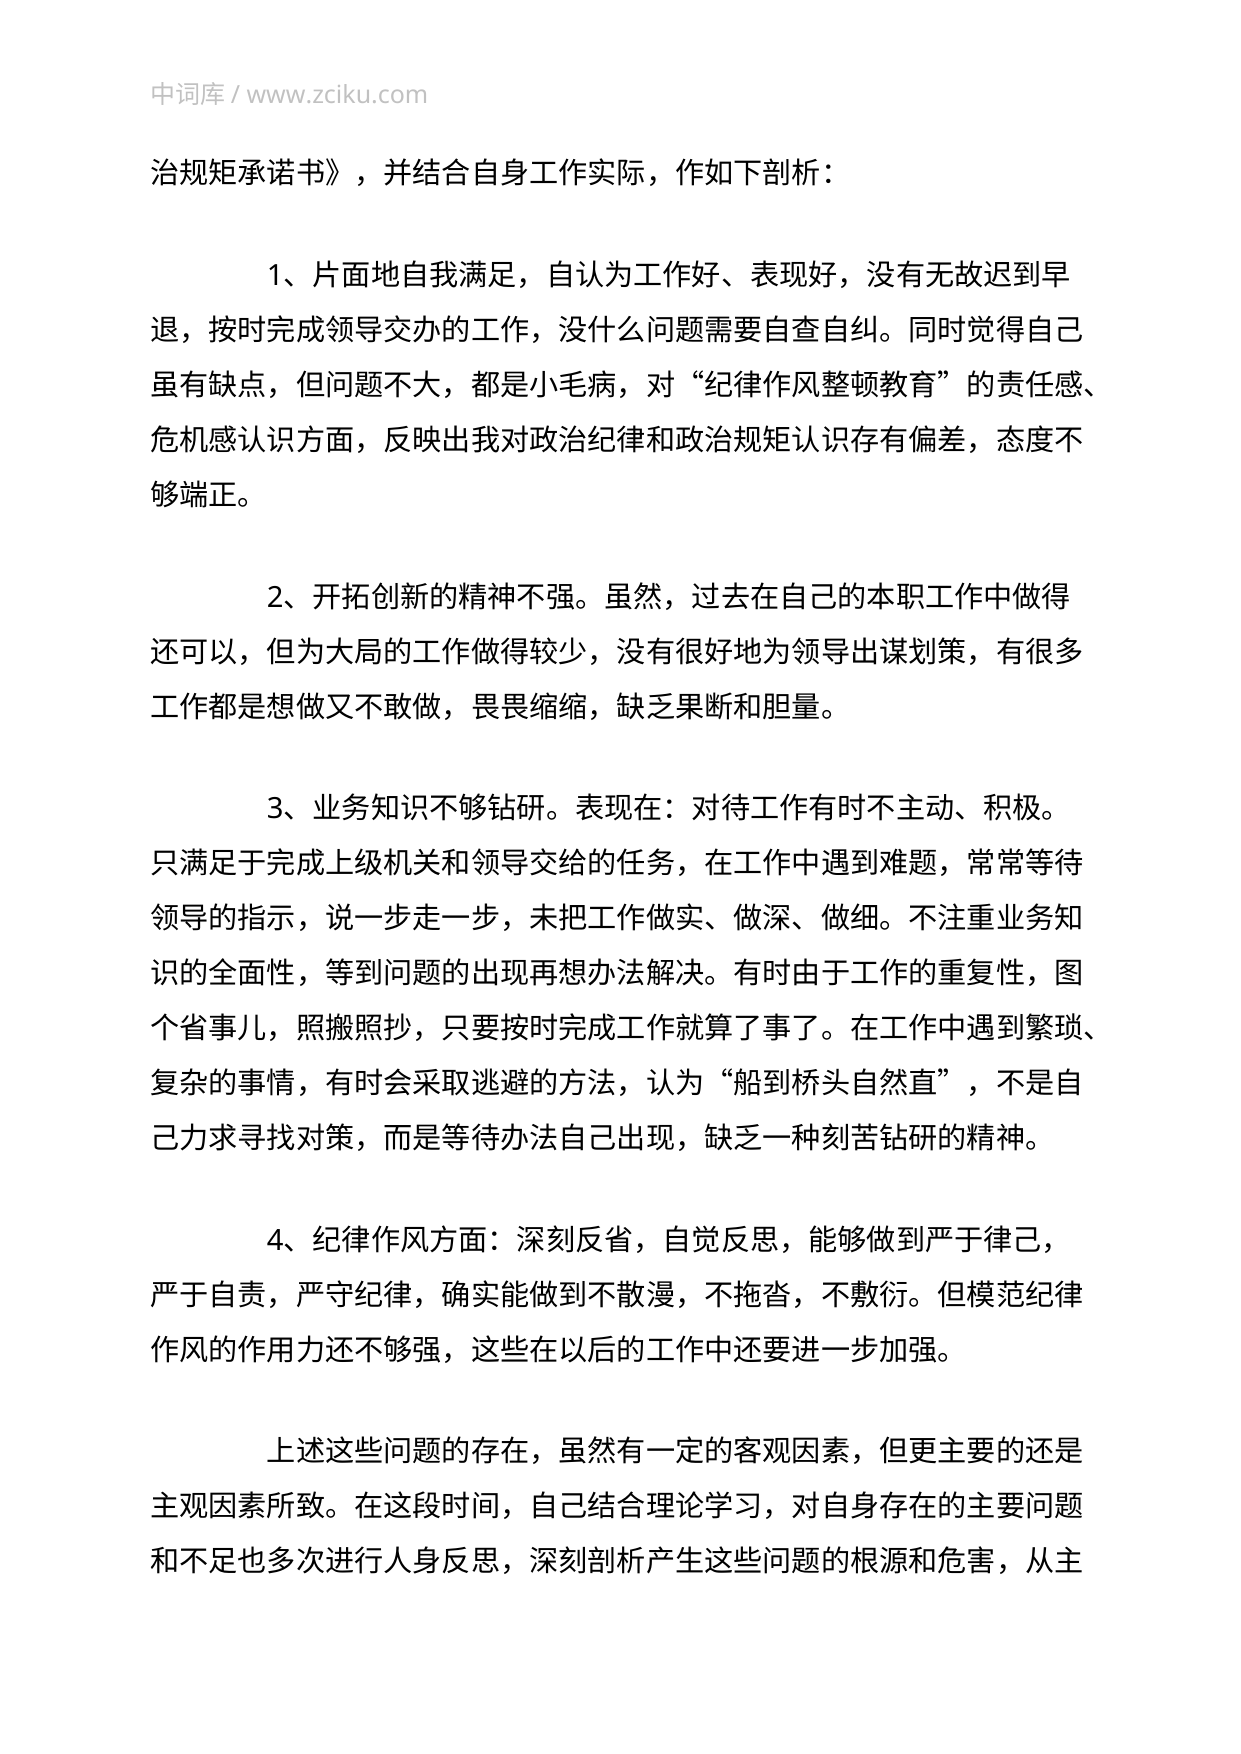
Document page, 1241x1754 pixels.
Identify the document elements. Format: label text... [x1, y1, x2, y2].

text 4、纪律作风方面：深刻反省，自觉反思，能够做到严于律己，严于自责，严守纪律，确实能做到不散漫，不拖沓，不敷衍。但模范纪律作风的作用力还不够强，这些在以后的工作中还要进一步加强。 [150, 1216, 1090, 1368]
text 2、开拓创新的精神不强。虽然，过去在自己的本职工作中做得还可以，但为大局的工作做得较少，没有很好地为领导出谋划策，有很多工作都是想做又不敢做，畏畏缩缩，缺乏果断和胆量。 [150, 573, 1090, 725]
text 1、片面地自我满足，自认为工作好、表现好，没有无故迟到早退，按时完成领导交办的工作，没什么问题需要自查自纠。同时觉得自己虽有缺点，但问题不大，都是小毛病，对“纪律作风整顿教育”的责任感、危机感认识方面，反映出我对政治纪律和政治规矩认识存有偏差，态度不够端正。 [150, 252, 1090, 514]
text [150, 150, 1090, 192]
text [150, 1428, 1090, 1580]
text 3、业务知识不够钻研。表现在：对待工作有时不主动、积极。只满足于完成上级机关和领导交给的任务，在工作中遇到难题，常常等待领导的指示，说一步走一步，未把工作做实、做深、做细。不注重业务知识的全面性，等到问题的出现再想办法解决。有时由于工作的重复性，图个省事儿，照搬照抄，只要按时完成工作就算了事了。在工作中遇到繁琐、复杂的事情，有时会采取逃避的方法，认为“船到桥头自然直”，不是自己力求寻找对策，而是等待办法自己出现，缺乏一种刻苦钻研的精神。 [150, 785, 1090, 1157]
